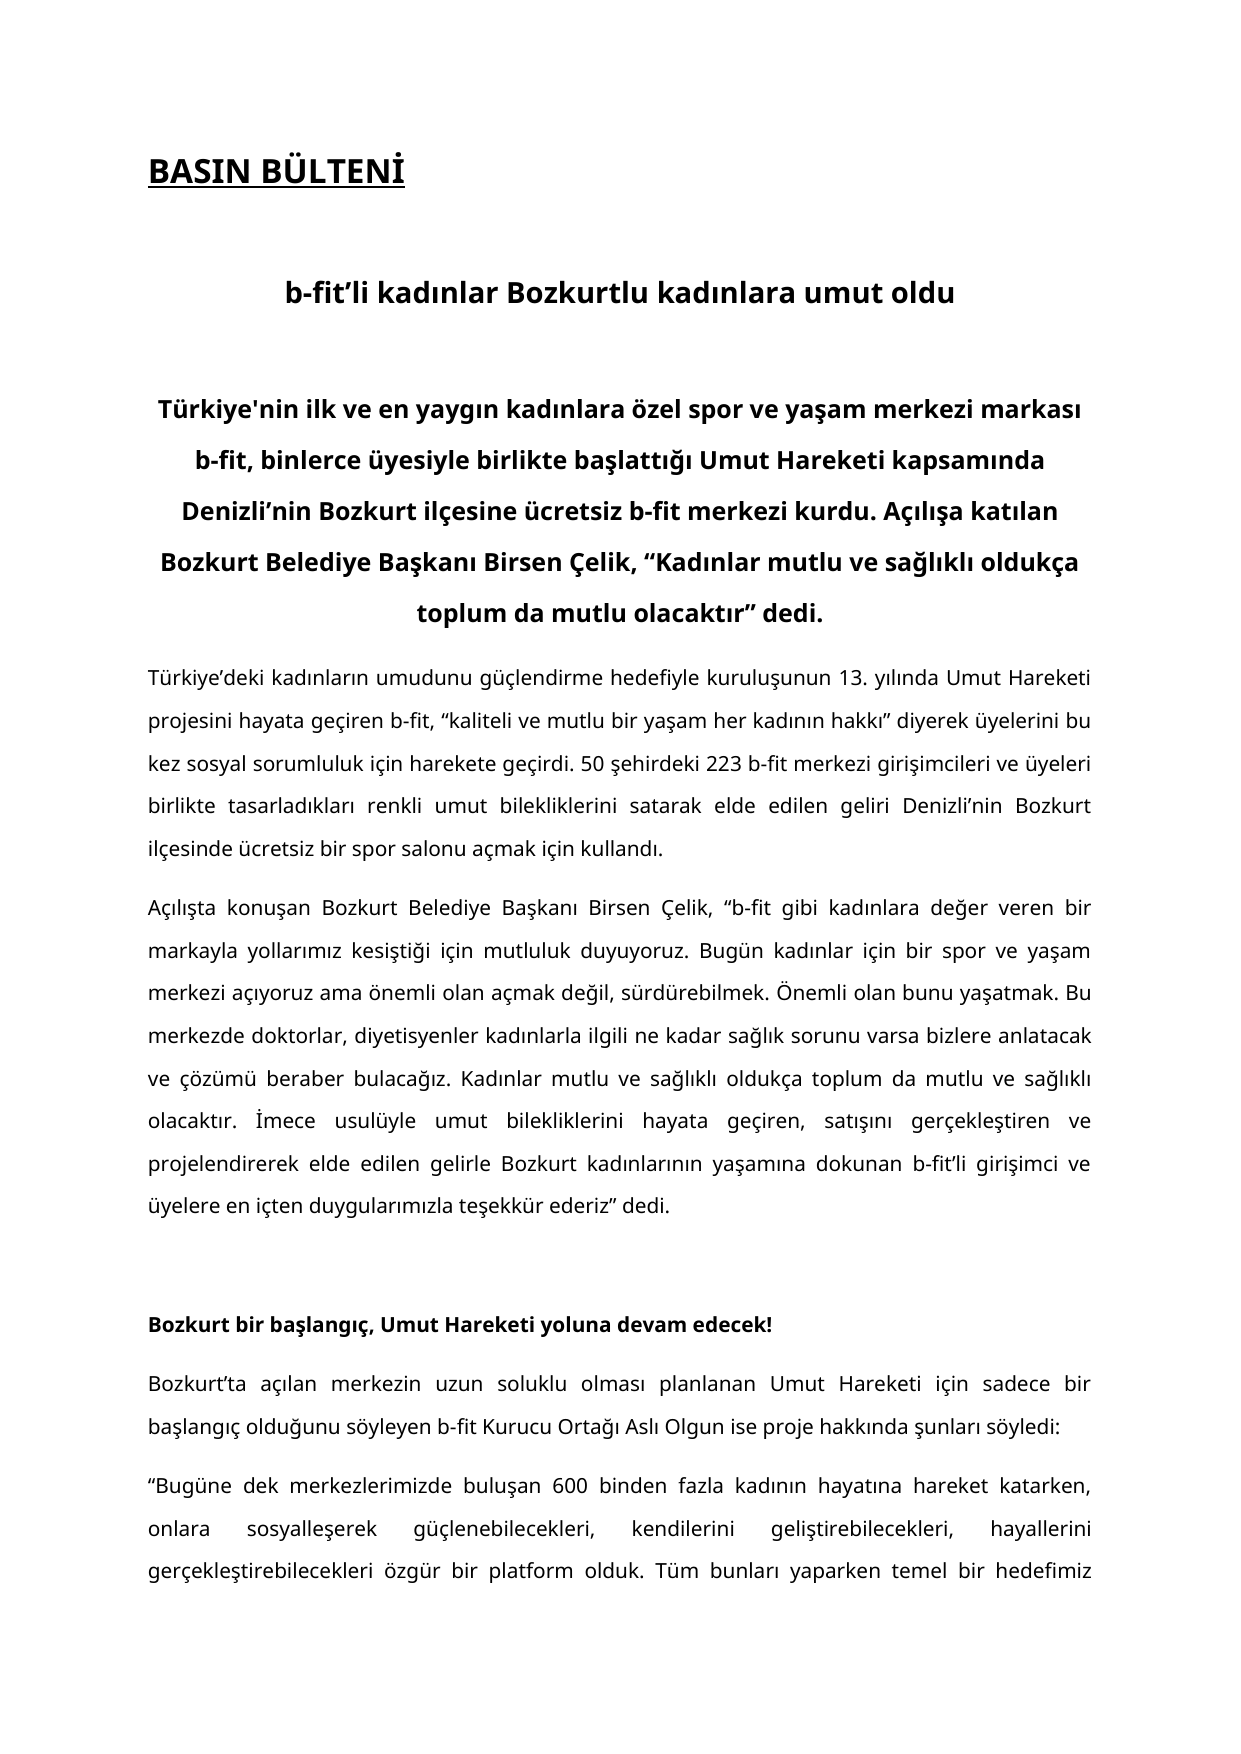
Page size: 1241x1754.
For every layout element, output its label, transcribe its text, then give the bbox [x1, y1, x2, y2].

text Açılışta konuşan Bozkurt Belediye Başkanı Birsen Çelik, “b-fit gibi kadınlara değer veren bir markayla yollarımız kesiştiği için mutluluk duyuyoruz. Bugün kadınlar için bir spor ve yaşam merkezi açıyoruz ama önemli olan açmak değil, sürdürebilmek. Önemli olan bunu yaşatmak. Bu merkezde doktorlar, diyetisyenler kadınlarla ilgili ne kadar sağlık sorunu varsa bizlere anlatacak ve çözümü beraber bulacağız. Kadınlar mutlu ve sağlıklı oldukça toplum da mutlu ve sağlıklı olacaktır. İmece usulüyle umut bilekliklerini hayata geçiren, satışını gerçekleştiren ve projelendirerek elde edilen gelirle Bozkurt kadınlarının yaşamına dokunan b-fit’li girişimci ve üyelere en içten duygularımızla teşekkür ederiz” dedi. [148, 893, 1093, 1220]
text Türkiye’deki kadınların umudunu güçlendirme hedefiyle kuruluşunun 13. yılında Umut Hareketi projesini hayata geçiren b-fit, “kaliteli ve mutlu bir yaşam her kadının hakkı” diyerek üyelerini bu kez sosyal sorumluluk için harekete geçirdi. 50 şehirdeki 223 b-fit merkezi girişimcileri ve üyeleri birlikte tasarladıkları renkli umut bilekliklerini satarak elde edilen geliri Denizli’nin Bozkurt ilçesinde ücretsiz bir spor salonu açmak için kullandı. [148, 663, 1093, 862]
text Türkiye'nin ilk ve en yaygın kadınlara özel spor ve yaşam merkezi markası b-fit, binlerce üyesiyle birlikte başlattığı Umut Hareketi kapsamında Denizli’nin Bozkurt ilçesine ücretsiz b-fit merkezi kurdu. Açılışa katılan Bozkurt Belediye Başkanı Birsen Çelik, “Kadınlar mutlu ve sağlıklı oldukça toplum da mutlu olacaktır” dedi. [148, 392, 1093, 630]
text BASIN BÜLTENİ [148, 148, 1093, 193]
text Bozkurt’ta açılan merkezin uzun soluklu olması planlanan Umut Hareketi için sadece bir başlangıç olduğunu söyleyen b-fit Kurucu Ortağı Aslı Olgun ise proje hakkında şunları söyledi: [148, 1369, 1093, 1440]
text Bozkurt bir başlangıç, Umut Hareketi yoluna devam edecek! [148, 1310, 1093, 1338]
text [148, 1471, 1093, 1585]
text b-fit’li kadınlar Bozkurtlu kadınlara umut oldu [148, 273, 1093, 312]
